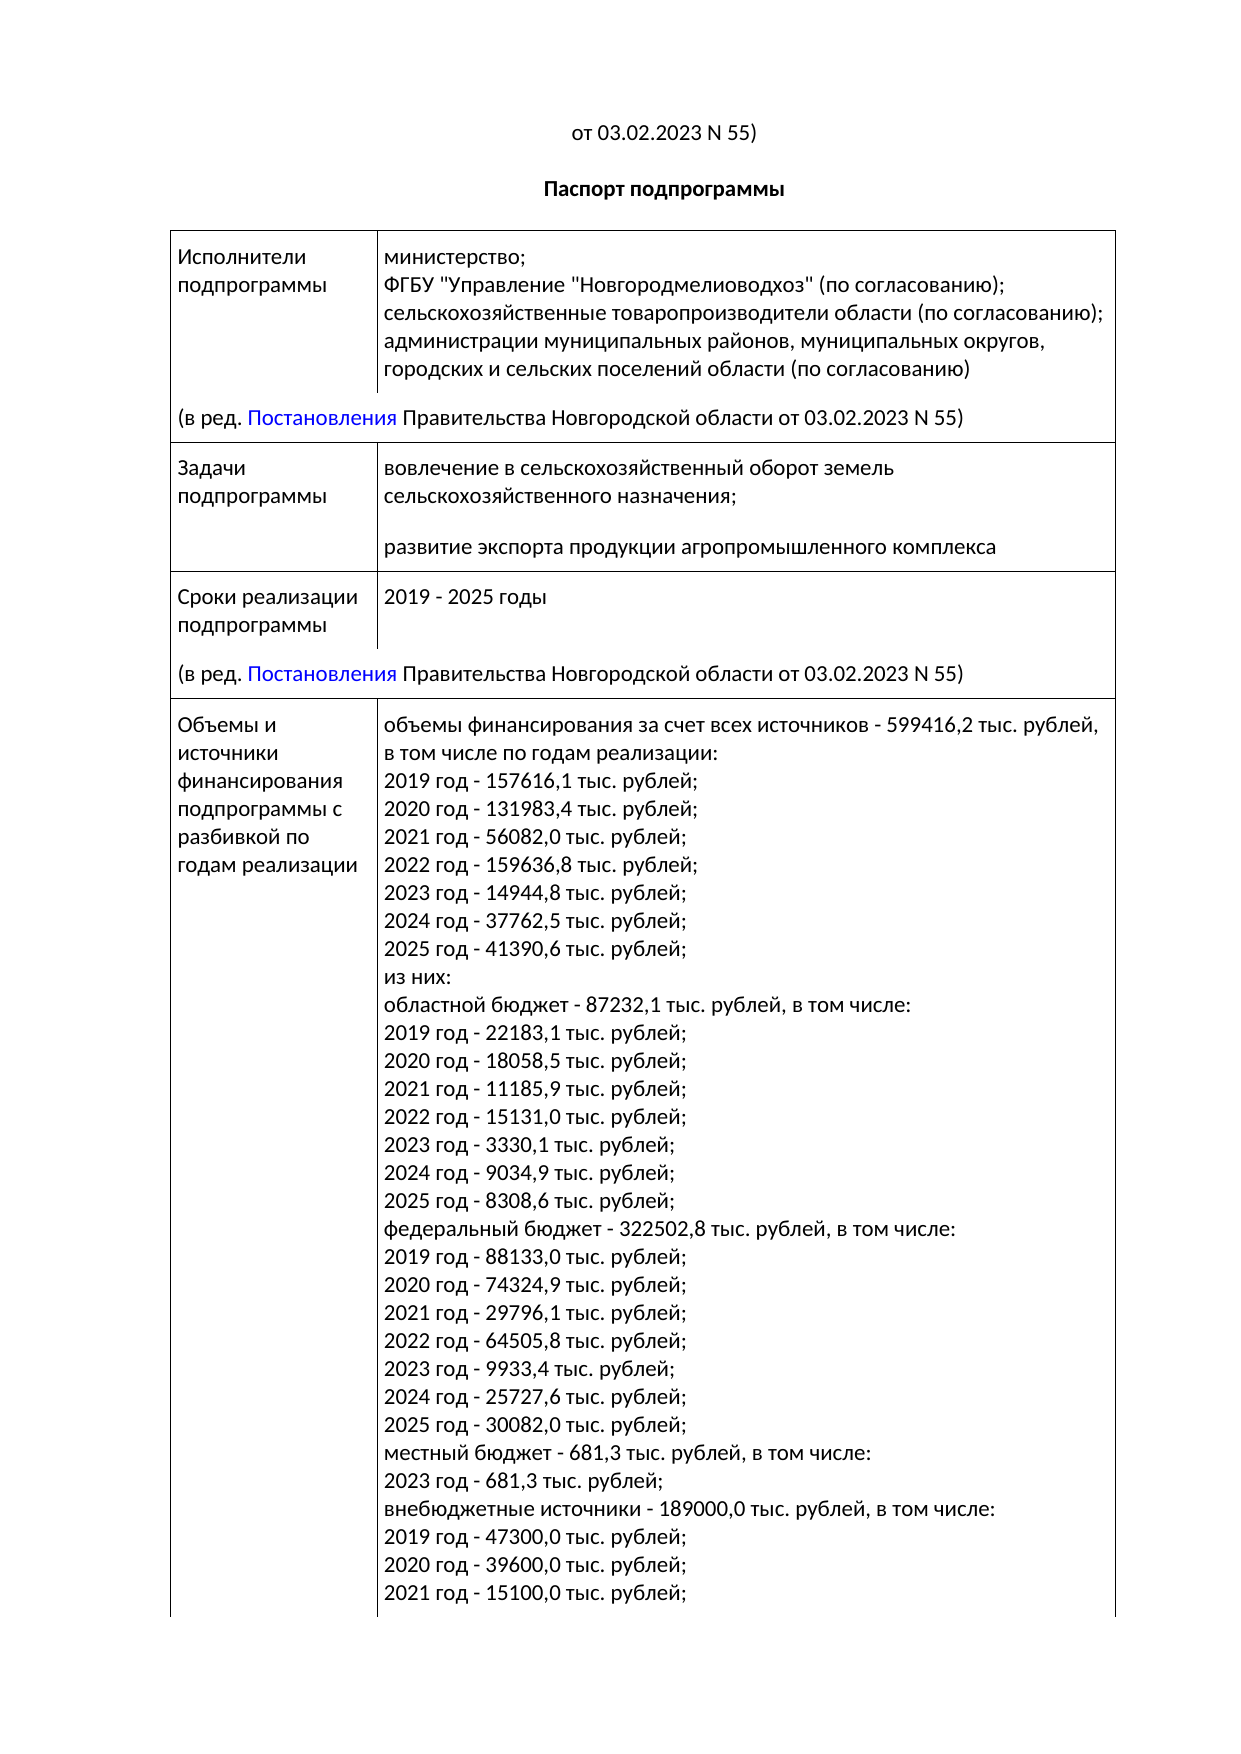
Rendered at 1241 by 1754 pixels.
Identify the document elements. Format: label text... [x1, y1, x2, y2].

text от 03.02.2023 N 55) [177, 118, 1152, 146]
table_cell (в ред. Постановления Правительства Новгородской области от 03.02.2023 N 55) [171, 393, 1115, 442]
table_header Исполнители подпрограммы [171, 231, 377, 393]
table_cell вовлечение в сельскохозяйственный оборот земель сельскохозяйственного назначения; [378, 443, 1115, 520]
title Паспорт подпрограммы [177, 174, 1152, 202]
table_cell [378, 699, 1115, 1617]
table_cell (в ред. Постановления Правительства Новгородской области от 03.02.2023 N 55) [171, 649, 1115, 698]
table_header министерство; ФГБУ "Управление "Новгородмелиоводхоз" (по согласованию); сельскохозяйственные товаропроизводители области (по согласованию); администрации муниципальных районов, муниципальных округов, городских и сельских поселений области (по согласованию) [378, 231, 1115, 393]
table_cell Сроки реализации подпрограммы [171, 572, 377, 649]
table_cell Задачи подпрограммы [171, 443, 377, 571]
table_cell развитие экспорта продукции агропромышленного комплекса [378, 520, 1115, 571]
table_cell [171, 699, 377, 1617]
table_cell 2019 - 2025 годы [378, 572, 1115, 649]
